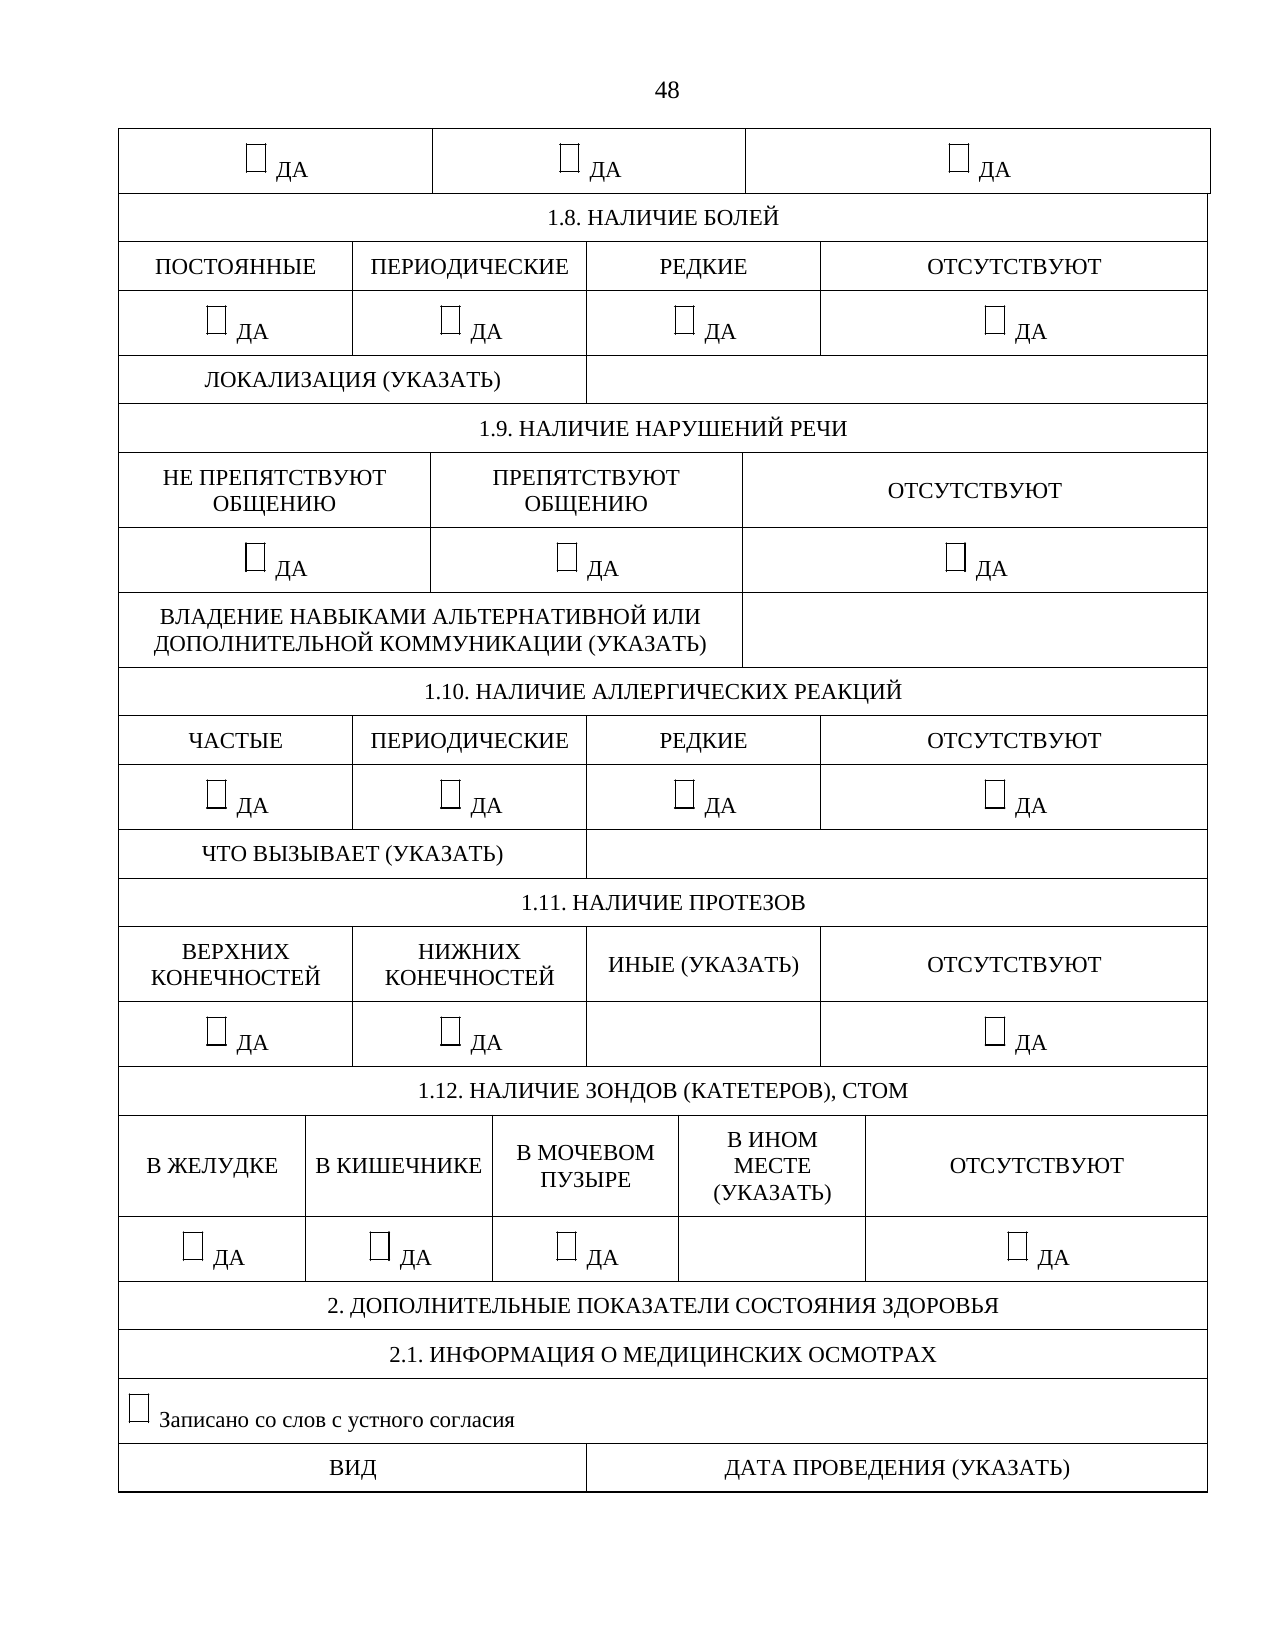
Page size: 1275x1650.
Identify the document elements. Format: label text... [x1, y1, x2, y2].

table_cell ПРЕПЯТСТВУЮТ ОБЩЕНИЮ [431, 453, 742, 527]
table_cell ДА [587, 765, 820, 829]
table_cell 2.1. ИНФОРМАЦИЯ О МЕДИЦИНСКИХ ОСМОТРАХ [119, 1330, 1207, 1378]
table_cell ДАТА ПРОВЕДЕНИЯ (УКАЗАТЬ) [587, 1444, 1207, 1491]
table_cell ВЕРХНИХ КОНЕЧНОСТЕЙ [119, 927, 352, 1001]
table_cell ОТСУТСТВУЮТ [821, 242, 1207, 290]
table_cell ДА [866, 1217, 1207, 1281]
table_cell ЧТО ВЫЗЫВАЕТ (УКАЗАТЬ) [119, 830, 586, 877]
table_cell НЕ ПРЕПЯТСТВУЮТ ОБЩЕНИЮ [119, 453, 430, 527]
table_cell ПЕРИОДИЧЕСКИЕ [353, 716, 586, 764]
table_cell ДА [353, 291, 586, 355]
table_cell ДА [746, 129, 1210, 193]
table_cell ОТСУТСТВУЮТ [821, 927, 1207, 1001]
table_cell ДА [821, 1002, 1207, 1066]
table_cell [743, 593, 1207, 667]
table_cell ОТСУТСТВУЮТ [866, 1116, 1207, 1216]
table_cell ВЛАДЕНИЕ НАВЫКАМИ АЛЬТЕРНАТИВНОЙ ИЛИ ДОПОЛНИТЕЛЬНОЙ КОММУНИКАЦИИ (УКАЗАТЬ) [119, 593, 742, 667]
table_cell 1.8. НАЛИЧИЕ БОЛЕЙ [119, 194, 1207, 241]
table_cell ЧАСТЫЕ [119, 716, 352, 764]
table_cell Записано со слов с устного согласия [119, 1379, 1207, 1443]
table_cell НИЖНИХ КОНЕЧНОСТЕЙ [353, 927, 586, 1001]
table_cell РЕДКИЕ [587, 716, 820, 764]
table_cell 1.11. НАЛИЧИЕ ПРОТЕЗОВ [119, 879, 1207, 926]
table_cell ВИД [119, 1444, 586, 1491]
table_cell ДА [353, 1002, 586, 1066]
table_cell 1.9. НАЛИЧИЕ НАРУШЕНИЙ РЕЧИ [119, 404, 1207, 452]
table_cell 1.12. НАЛИЧИЕ ЗОНДОВ (КАТЕТЕРОВ), СТОМ [119, 1067, 1207, 1114]
table_cell В МОЧЕВОМ ПУЗЫРЕ [493, 1116, 678, 1216]
table_cell [587, 356, 1207, 403]
table_cell В ИНОМ МЕСТЕ (УКАЗАТЬ) [679, 1116, 865, 1216]
table_cell ПЕРИОДИЧЕСКИЕ [353, 242, 586, 290]
table_cell ДА [306, 1217, 492, 1281]
table_cell РЕДКИЕ [587, 242, 820, 290]
table_cell [587, 830, 1207, 877]
table_cell В ЖЕЛУДКЕ [119, 1116, 305, 1216]
table_cell 1.10. НАЛИЧИЕ АЛЛЕРГИЧЕСКИХ РЕАКЦИЙ [119, 668, 1207, 715]
table_cell ДА [119, 291, 352, 355]
table_cell ОТСУТСТВУЮТ [821, 716, 1207, 764]
table_cell ДА [743, 528, 1207, 592]
table_cell ОТСУТСТВУЮТ [743, 453, 1207, 527]
table_cell [587, 1002, 820, 1066]
table_cell ДА [821, 765, 1207, 829]
table_cell ДА [353, 765, 586, 829]
table_cell ДА [587, 291, 820, 355]
table_cell ЛОКАЛИЗАЦИЯ (УКАЗАТЬ) [119, 356, 586, 403]
table_cell ИНЫЕ (УКАЗАТЬ) [587, 927, 820, 1001]
table_cell В КИШЕЧНИКЕ [306, 1116, 492, 1216]
table_cell ДА [431, 528, 742, 592]
table_cell ДА [119, 765, 352, 829]
table_cell ДА [119, 1002, 352, 1066]
table_cell ДА [119, 1217, 305, 1281]
table_cell ДА [821, 291, 1207, 355]
table_cell ДА [493, 1217, 678, 1281]
table_cell 2. ДОПОЛНИТЕЛЬНЫЕ ПОКАЗАТЕЛИ СОСТОЯНИЯ ЗДОРОВЬЯ [119, 1282, 1207, 1329]
table_cell ПОСТОЯННЫЕ [119, 242, 352, 290]
table_cell [679, 1217, 865, 1281]
table_cell ДА [119, 528, 430, 592]
table_cell ДА [119, 129, 432, 193]
table_cell ДА [433, 129, 745, 193]
